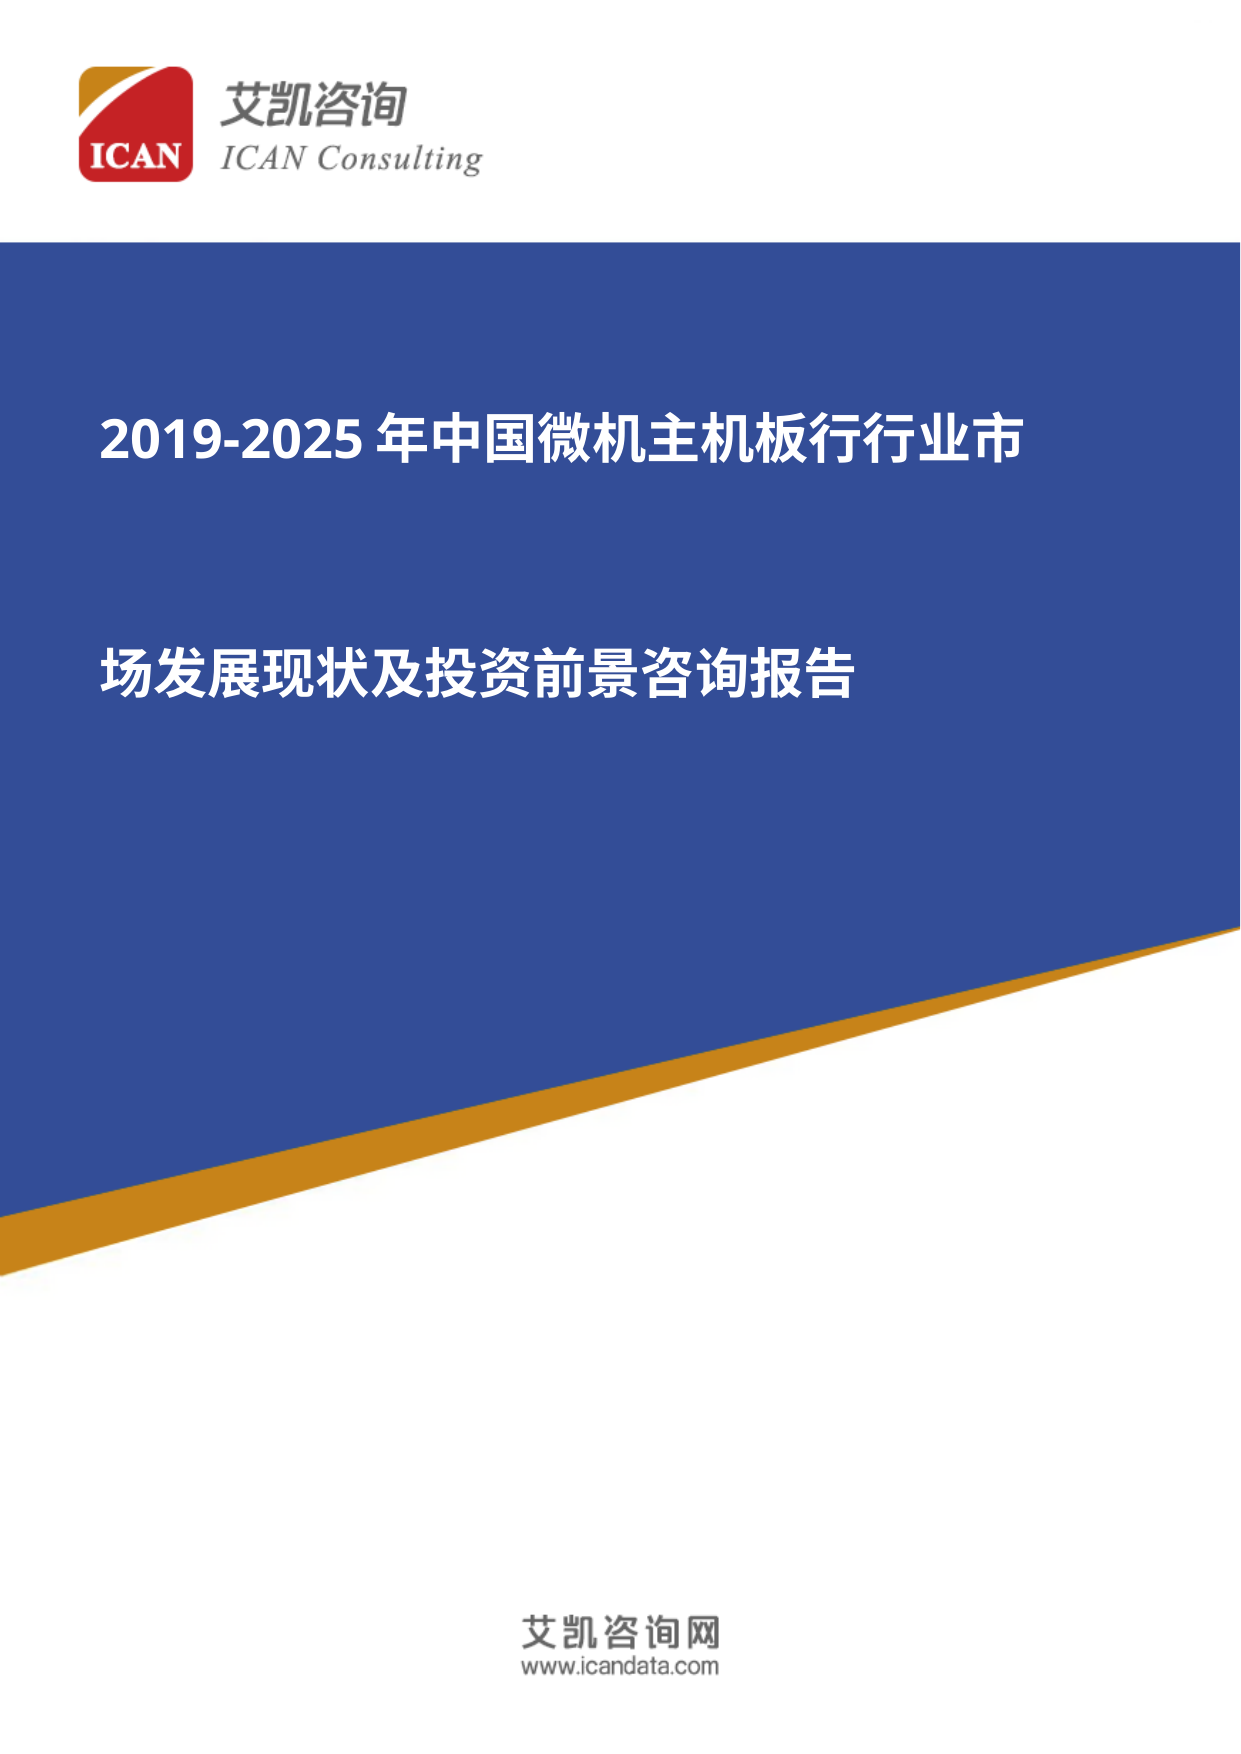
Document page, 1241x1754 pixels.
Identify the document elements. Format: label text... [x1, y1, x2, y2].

picture [0, 5, 1241, 1754]
subtitle 2019-2025年中国微机主机板行行业市场发展现状及投资前景咨询报告 [99, 386, 1053, 718]
